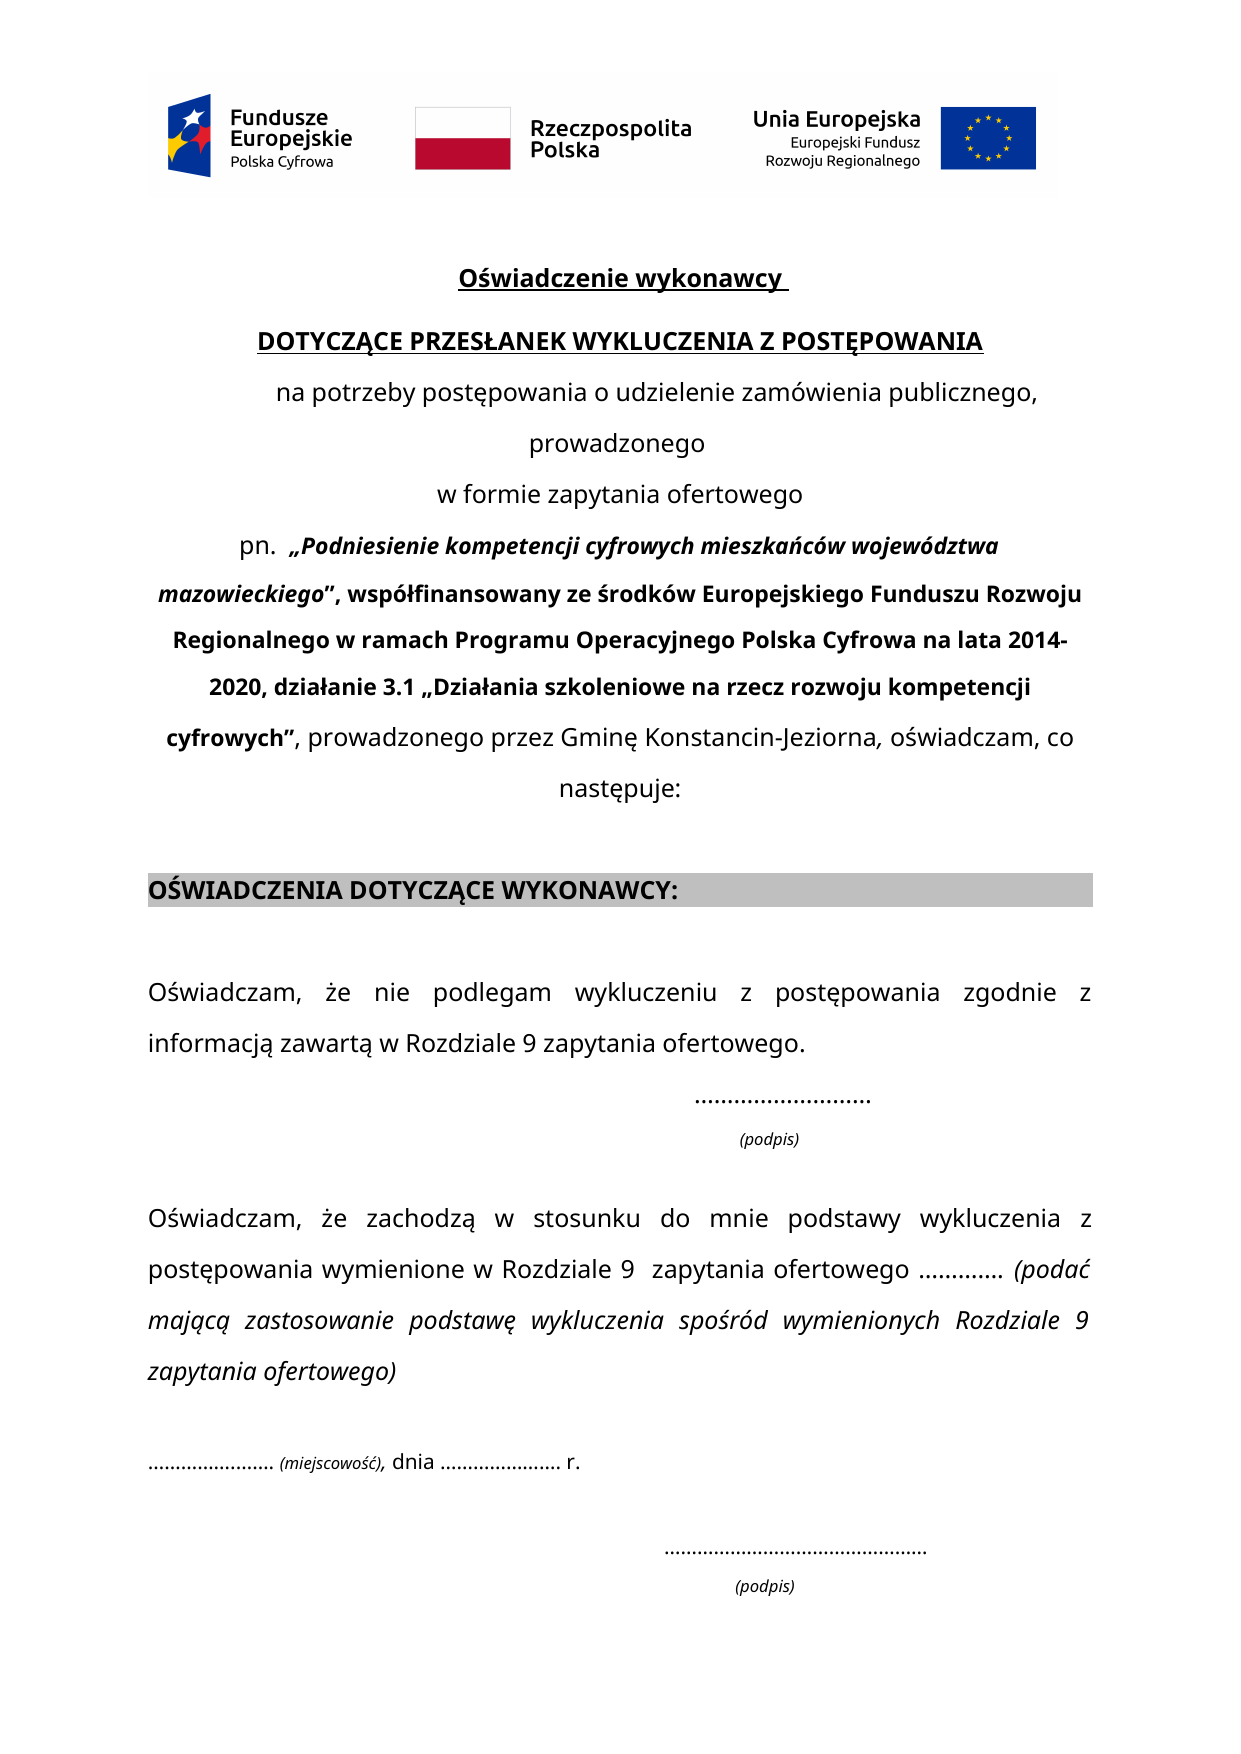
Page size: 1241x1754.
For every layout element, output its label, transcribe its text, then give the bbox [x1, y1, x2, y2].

text na potrzeby postępowania o udzielenie zamówienia publicznego, prowadzonego w formie zapytania ofertowego pn. „Podniesienie kompetencji cyfrowych mieszkańców województwa mazowieckiego”, współfinansowany ze środków Europejskiego Funduszu Rozwoju Regionalnego w ramach Programu Operacyjnego Polska Cyfrowa na lata 2014-2020, działanie 3.1 „Działania szkoleniowe na rzecz rozwoju kompetencji cyfrowych”, prowadzonego przez Gminę Konstancin-Jeziorna, oświadczam, co następuje: [148, 375, 1093, 805]
text Oświadczenie wykonawcy [148, 260, 1093, 294]
picture [147, 73, 1057, 198]
text OŚWIADCZENIA DOTYCZĄCE WYKONAWCY: [148, 873, 1093, 907]
text (podpis) [661, 1575, 1093, 1597]
text (podpis) [661, 1128, 1093, 1151]
text DOTYCZĄCE PRZESŁANEK WYKLUCZENIA Z POSTĘPOWANIA [148, 324, 1093, 358]
text Oświadczam, że zachodzą w stosunku do mnie podstawy wykluczenia z postępowania wymienione w Rozdziale 9 zapytania ofertowego …………. (podać mającą zastosowanie podstawę wykluczenia spośród wymienionych Rozdziale 9 zapytania ofertowego) [148, 1200, 1093, 1387]
text Oświadczam, że nie podlegam wykluczeniu z postępowania zgodnie z informacją zawartą w Rozdziale 9 zapytania ofertowego. [148, 975, 1093, 1060]
text ……………………… [148, 1077, 1093, 1111]
text ………………………………………… [148, 1532, 1093, 1561]
text …………….……. (miejscowość), dnia …………………. r. [148, 1447, 1093, 1475]
